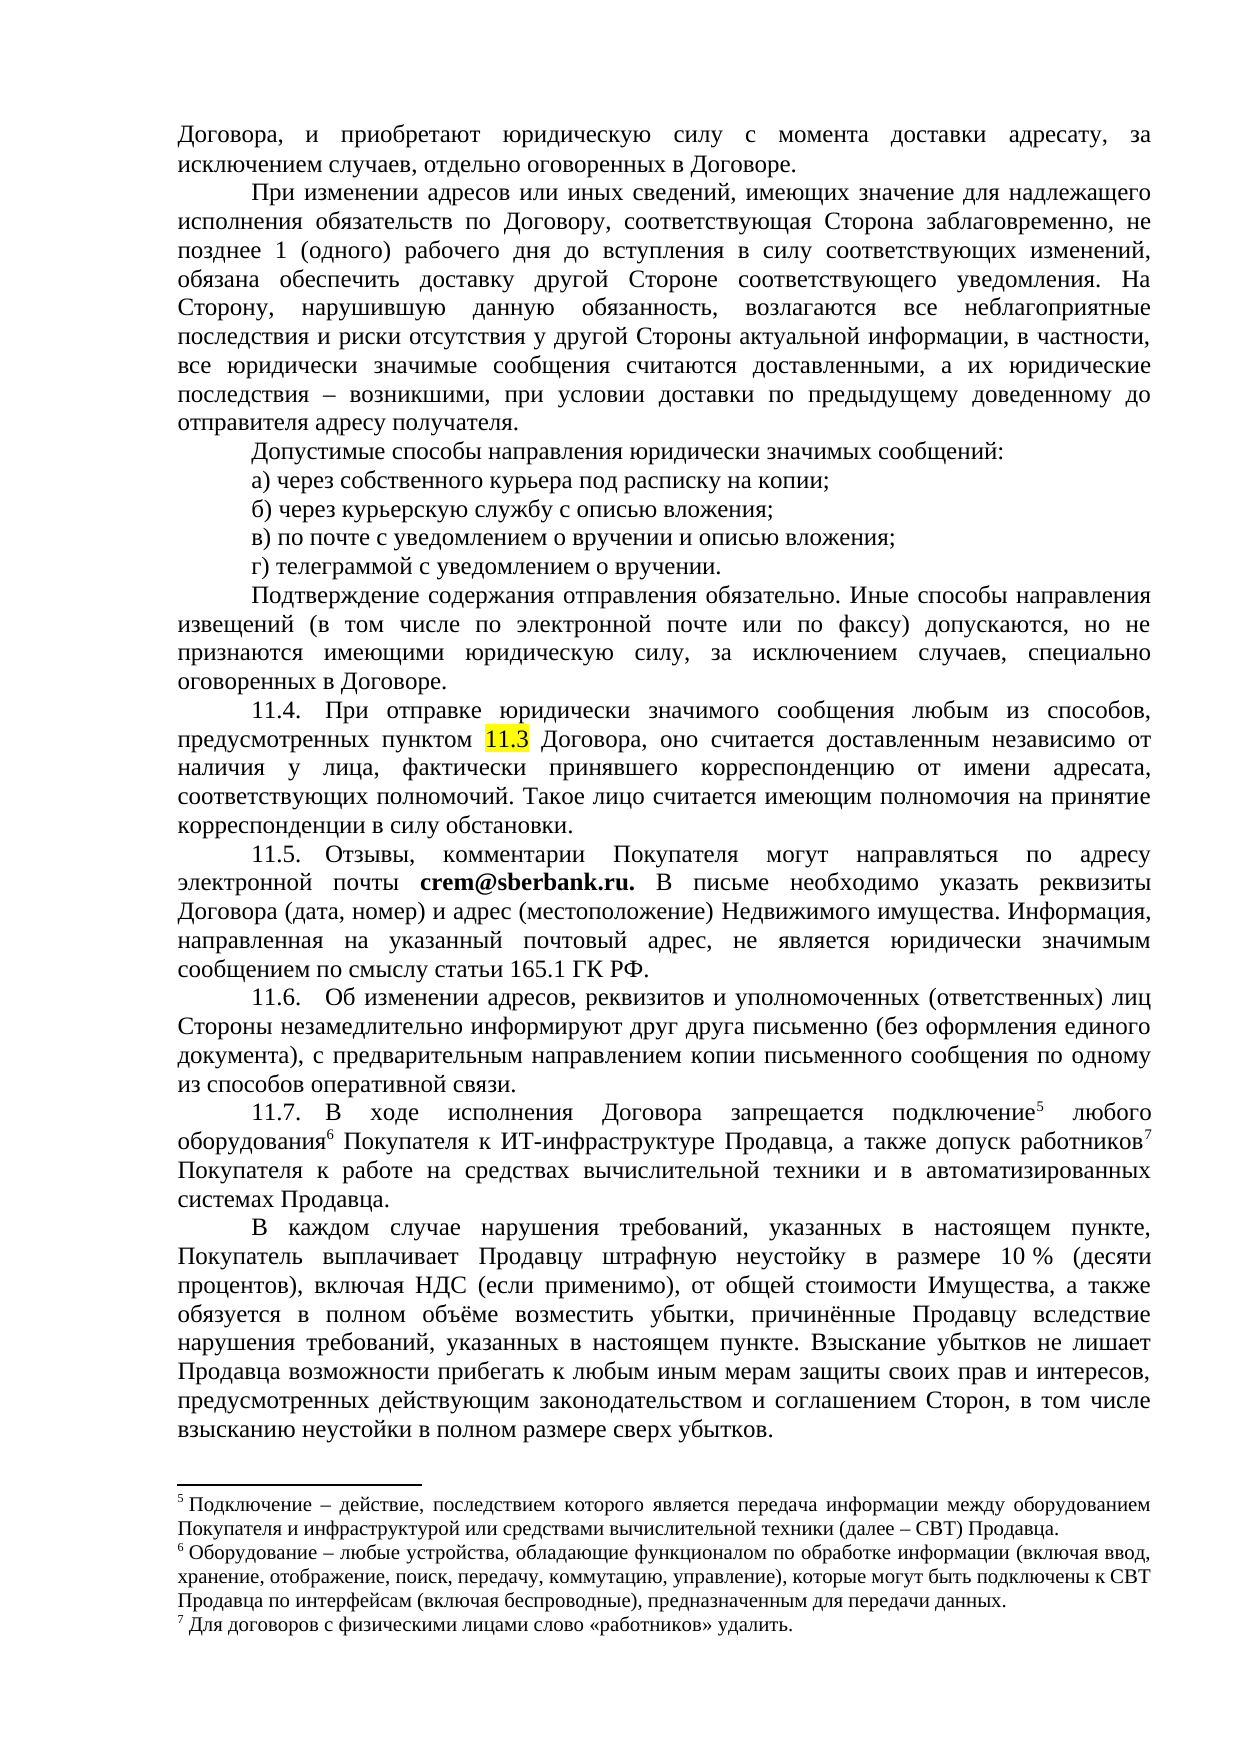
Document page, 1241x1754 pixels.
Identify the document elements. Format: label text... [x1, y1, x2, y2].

text б) через курьерскую службу с описью вложения; [177, 494, 1152, 522]
list В ходе исполнения Договора запрещается подключение любого оборудования Покупателя к ИТ-инфраструктуре Продавца, а также допуск работников Покупателя к работе на средствах вычислительной техники и в автоматизированных системах Продавца. [177, 1097, 1152, 1212]
text При изменении адресов или иных сведений, имеющих значение для надлежащего исполнения обязательств по Договору, соответствующая Сторона заблаговременно, не позднее 1 (одного) рабочего дня до вступления в силу соответствующих изменений, обязана обеспечить доставку другой Стороне соответствующего уведомления. На Сторону, нарушившую данную обязанность, возлагаются все неблагоприятные последствия и риски отсутствия у другой Стороны актуальной информации, в частности, все юридически значимые сообщения считаются доставленными, а их юридические последствия – возникшими, при условии доставки по предыдущему доведенному до отправителя адресу получателя. [177, 177, 1152, 436]
text а) через собственного курьера под расписку на копии; [177, 465, 1152, 494]
text г) телеграммой с уведомлением о вручении. [177, 551, 1152, 580]
text Подтверждение содержания отправления обязательно. Иные способы направления извещений (в том числе по электронной почте или по факсу) допускаются, но не признаются имеющими юридическую силу, за исключением случаев, специально оговоренных в Договоре. [177, 580, 1152, 695]
list При отправке юридически значимого сообщения любым из способов, предусмотренных пунктом 11.3 Договора, оно считается доставленным независимо от наличия у лица, фактически принявшего корреспонденцию от имени адресата, соответствующих полномочий. Такое лицо считается имеющим полномочия на принятие корреспонденции в силу обстановки. [177, 695, 1152, 839]
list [177, 118, 1152, 177]
text в) по почте с уведомлением о вручении и описью вложения; [177, 522, 1152, 551]
list Отзывы, комментарии Покупателя могут направляться по адресу электронной почты crem@sberbank.ru. В письме необходимо указать реквизиты Договора (дата, номер) и адрес (местоположение) Недвижимого имущества. Информация, направленная на указанный почтовый адрес, не является юридически значимым сообщением по смыслу статьи 165.1 ГК РФ. [177, 839, 1152, 982]
list Об изменении адресов, реквизитов и уполномоченных (ответственных) лиц Стороны незамедлительно информируют друг друга письменно (без оформления единого документа), с предварительным направлением копии письменного сообщения по одному из способов оперативной связи. [177, 982, 1152, 1097]
text Допустимые способы направления юридически значимых сообщений: [177, 436, 1152, 465]
list В каждом случае нарушения требований, указанных в настоящем пункте, Покупатель выплачивает Продавцу штрафную неустойку в размере 10 % (десяти процентов), включая НДС (если применимо), от общей стоимости Имущества, а также обязуется в полном объёме возместить убытки, причинённые Продавцу вследствие нарушения требований, указанных в настоящем пункте. Взыскание убытков не лишает Продавца возможности прибегать к любым иным мерам защиты своих прав и интересов, предусмотренных действующим законодательством и соглашением Сторон, в том числе взысканию неустойки в полном размере сверх убытков. [177, 1212, 1152, 1442]
